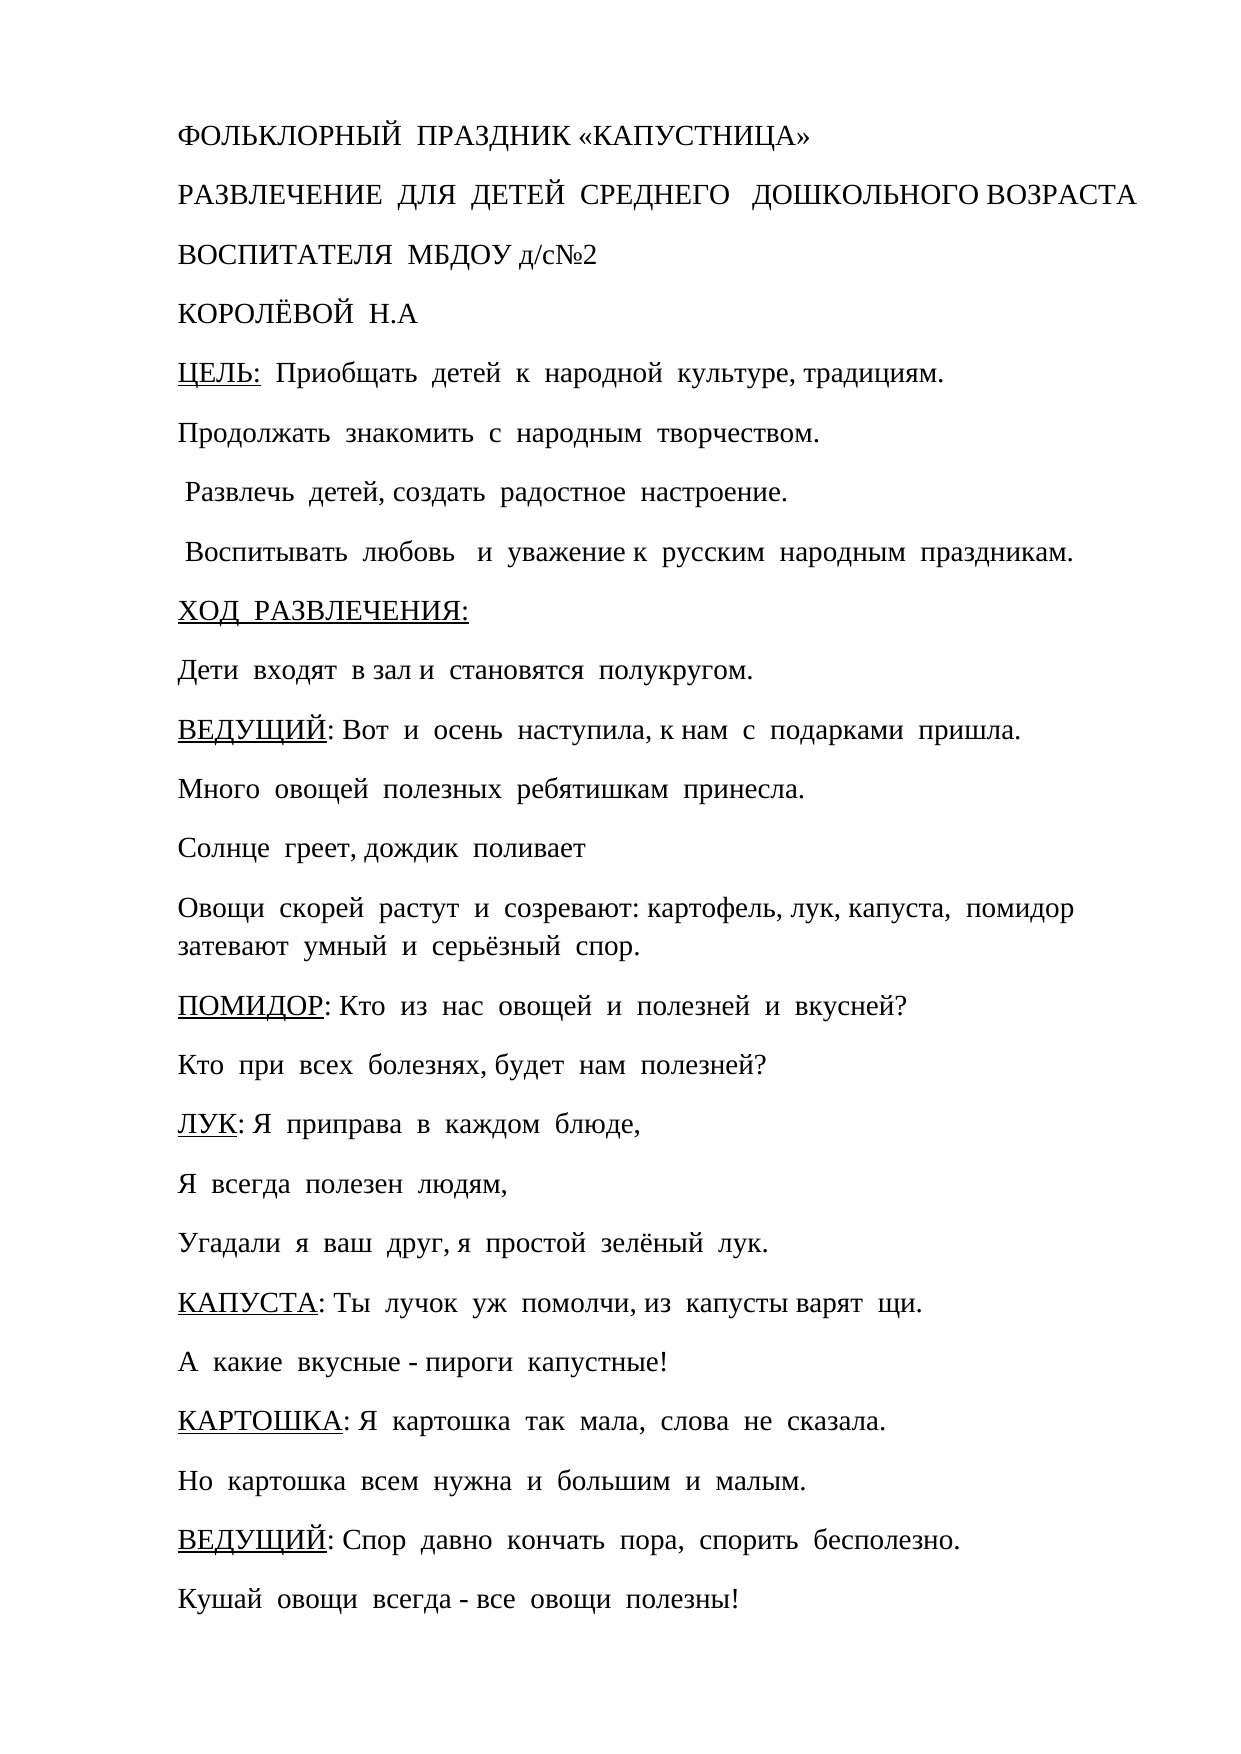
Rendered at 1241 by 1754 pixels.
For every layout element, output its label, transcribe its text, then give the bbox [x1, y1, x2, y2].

text РАЗВЛЕЧЕНИЕ ДЛЯ ДЕТЕЙ СРЕДНЕГО ДОШКОЛЬНОГО ВОЗРАСТА [177, 177, 1152, 211]
text Кто при всех болезнях, будет нам полезней? [177, 1047, 1152, 1081]
text ХОД РАЗВЛЕЧЕНИЯ: [177, 593, 1152, 627]
text ВЕДУЩИЙ: Вот и осень наступила, к нам с подарками пришла. [177, 712, 1152, 745]
text ФОЛЬКЛОРНЫЙ ПРАЗДНИК «КАПУСТНИЦА» [177, 118, 1152, 152]
text КОРОЛЁВОЙ Н.А [177, 296, 1152, 330]
text Угадали я ваш друг, я простой зелёный лук. [177, 1225, 1152, 1259]
text Продолжать знакомить с народным творчеством. [177, 415, 1152, 448]
text Солнце греет, дождик поливает [177, 831, 1152, 864]
text ЦЕЛЬ: Приобщать детей к народной культуре, традициям. [177, 356, 1152, 389]
text А какие вкусные - пироги капустные! [177, 1344, 1152, 1378]
text Но картошка всем нужна и большим и малым. [177, 1463, 1152, 1496]
text ВЕДУЩИЙ: Спор давно кончать пора, спорить бесполезно. [177, 1522, 1152, 1556]
text ВОСПИТАТЕЛЯ МБДОУ д/с№2 [177, 237, 1152, 270]
text КАРТОШКА: Я картошка так мала, слова не сказала. [177, 1403, 1152, 1437]
text Кушай овощи всегда - все овощи полезны! [177, 1582, 1152, 1615]
text Воспитывать любовь и уважение к русским народным праздникам. [177, 534, 1152, 567]
text Много овощей полезных ребятишкам принесла. [177, 771, 1152, 805]
text Дети входят в зал и становятся полукругом. [177, 652, 1152, 686]
text ПОМИДОР: Кто из нас овощей и полезней и вкусней? [177, 988, 1152, 1021]
text Развлечь детей, создать радостное настроение. [177, 474, 1152, 508]
text КАПУСТА: Ты лучок уж помолчи, из капусты варят щи. [177, 1285, 1152, 1318]
text Я всегда полезен людям, [177, 1166, 1152, 1199]
text ЛУК: Я приправа в каждом блюде, [177, 1107, 1152, 1140]
text Овощи скорей растут и созревают: картофель, лук, капуста, помидор затевают умный и серьёзный спор. [177, 890, 1152, 962]
